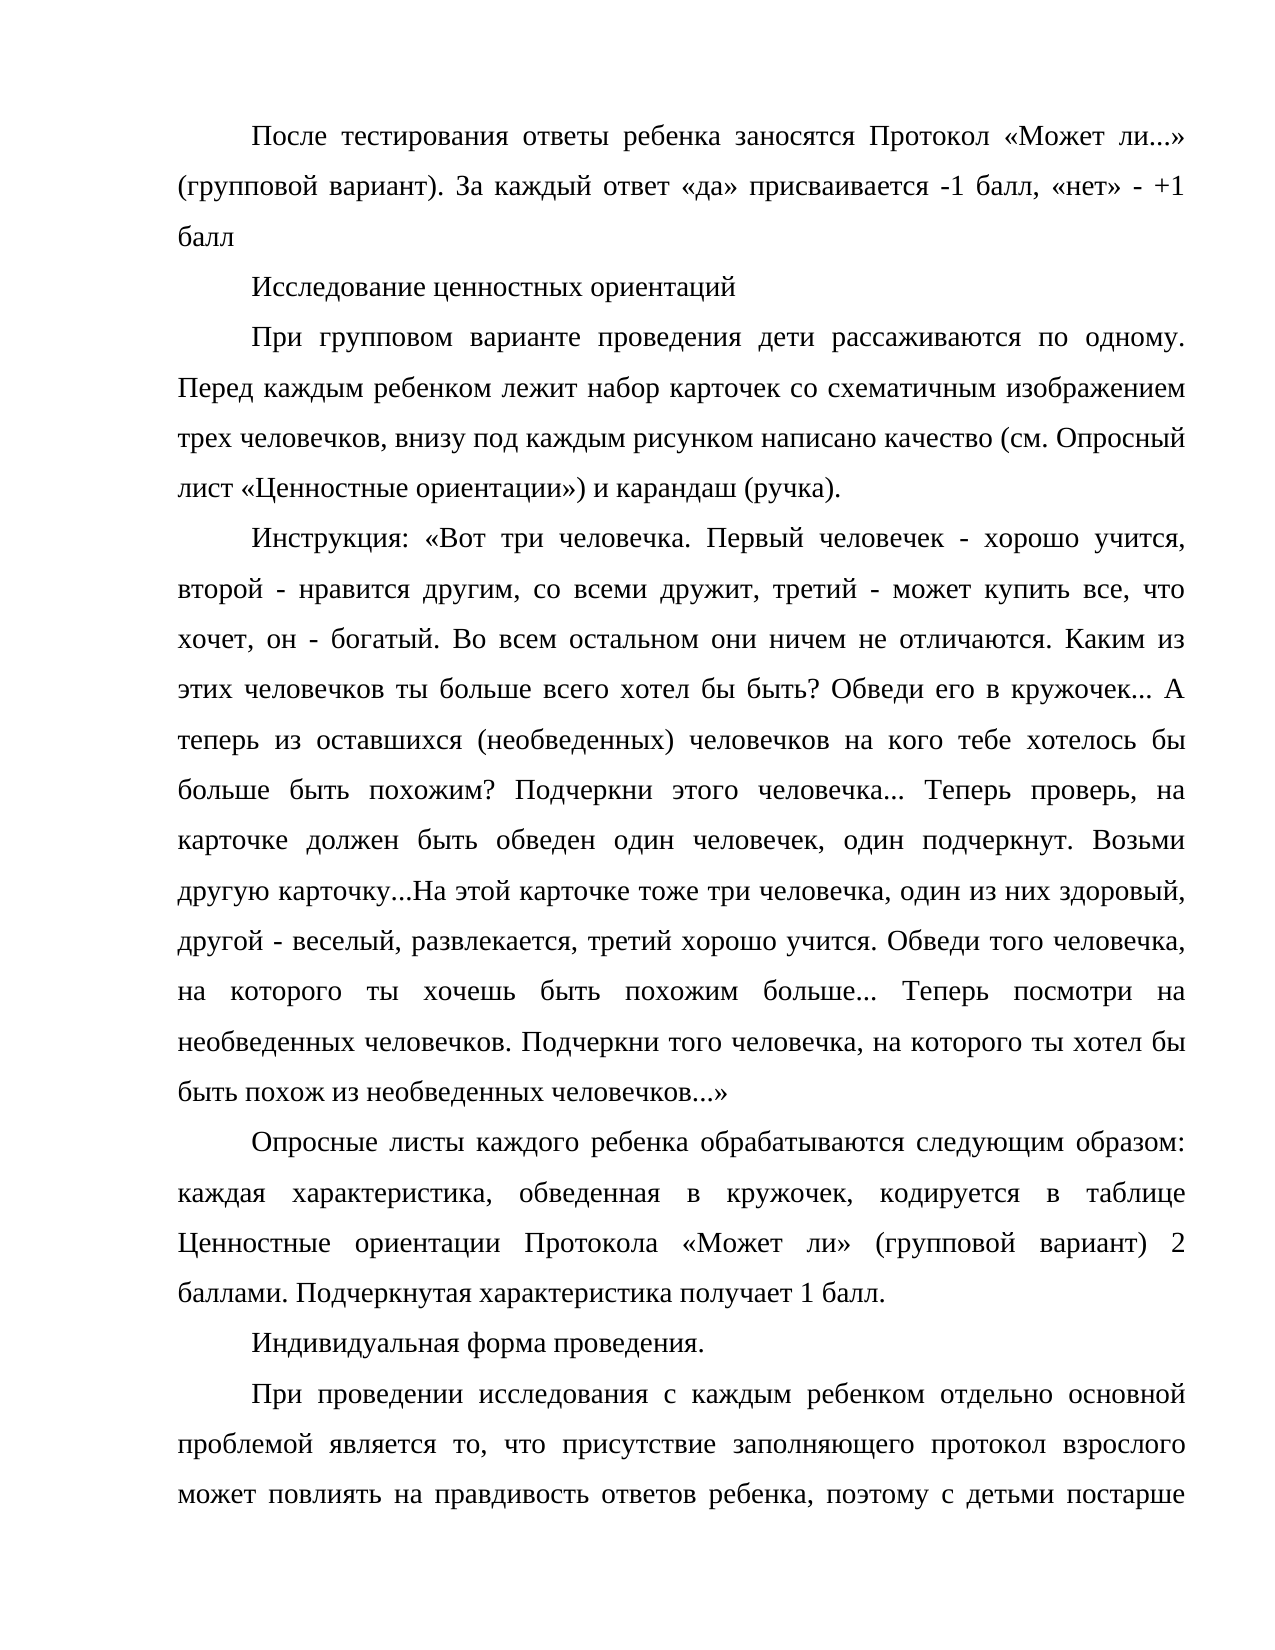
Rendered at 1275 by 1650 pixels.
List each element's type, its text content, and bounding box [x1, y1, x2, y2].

text Индивидуальная форма проведения. [177, 1326, 1186, 1359]
text Опросные листы каждого ребенка обрабатываются следующим образом: каждая характеристика, обведенная в кружочек, кодируется в таблице Ценностные ориентации Протокола «Может ли» (групповой вариант) 2 баллами. Подчеркнутая характеристика получает 1 балл. [177, 1124, 1186, 1309]
text Исследование ценностных ориентаций [177, 269, 1186, 303]
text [177, 1376, 1186, 1510]
text После тестирования ответы ребенка заносятся Протокол «Может ли...» (групповой вариант). За каждый ответ «да» присваивается -1 балл, «нет» - +1 балл [177, 118, 1186, 252]
text При групповом варианте проведения дети рассаживаются по одному. Перед каждым ребенком лежит набор карточек со схематичным изображением трех человечков, внизу под каждым рисунком написано качество (см. Опросный лист «Ценностные ориентации») и карандаш (ручка). [177, 319, 1186, 504]
text Инструкция: «Вот три человечка. Первый человечек - хорошо учится, второй - нравится другим, со всеми дружит, третий - может купить все, что хочет, он - богатый. Во всем остальном они ничем не отличаются. Каким из этих человечков ты больше всего хотел бы быть? Обведи его в кружочек... А теперь из оставшихся (необведенных) человечков на кого тебе хотелось бы больше быть похожим? Подчеркни этого человечка... Теперь проверь, на карточке должен быть обведен один человечек, один подчеркнут. Возьми другую карточку...На этой карточке тоже три человечка, один из них здоровый, другой - веселый, развлекается, третий хорошо учится. Обведи того человечка, на которого ты хочешь быть похожим больше... Теперь посмотри на необведенных человечков. Подчеркни того человечка, на которого ты хотел бы быть похож из необведенных человечков...» [177, 521, 1186, 1108]
